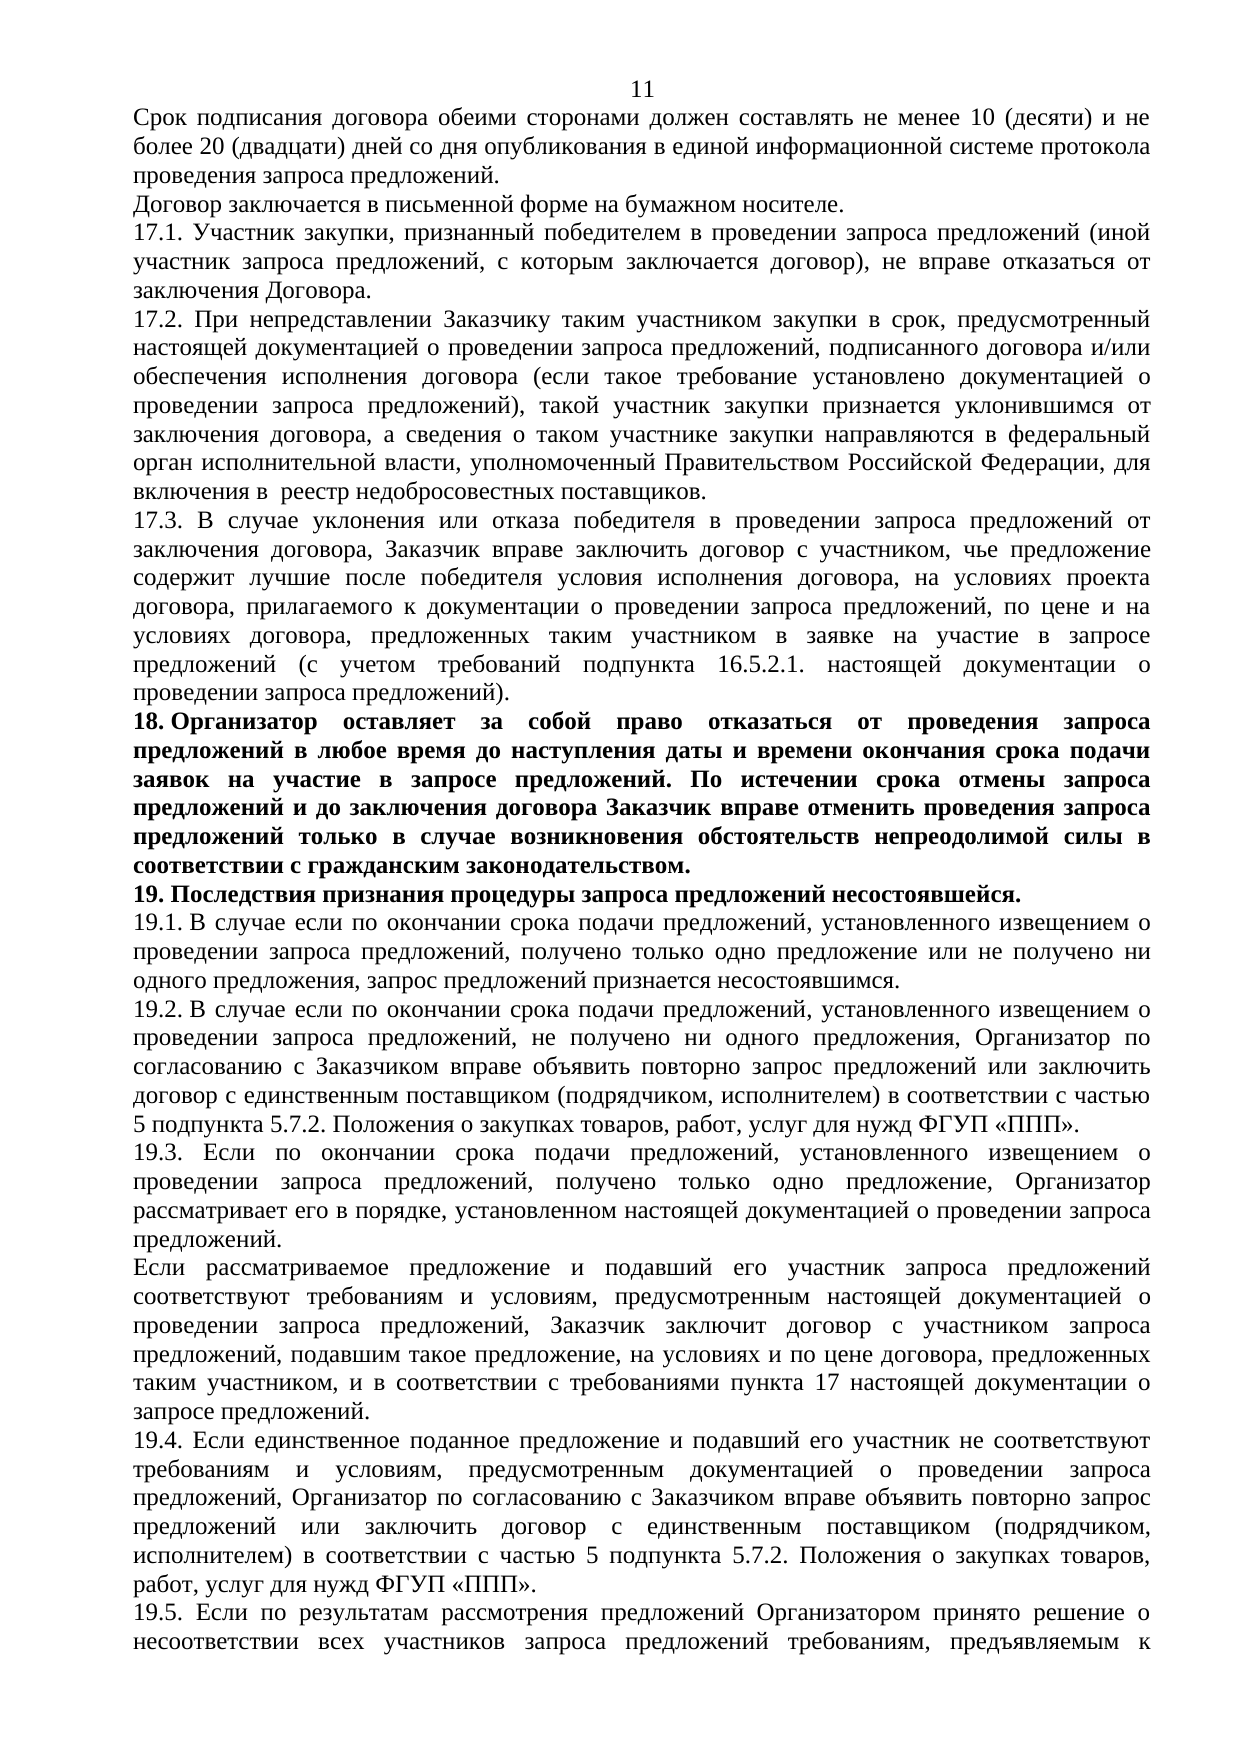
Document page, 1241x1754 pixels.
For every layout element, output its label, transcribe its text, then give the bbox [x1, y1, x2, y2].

text 19. Последствия признания процедуры запроса предложений несостоявшейся. [133, 879, 1152, 907]
text 17.2. При непредставлении Заказчику таким участником закупки в срок, предусмотренный настоящей документацией о проведении запроса предложений, подписанного договора и/или обеспечения исполнения договора (если такое требование установлено документацией о проведении запроса предложений), такой участник закупки признается уклонившимся от заключения договора, а сведения о таком участнике закупки направляются в федеральный орган исполнительной власти, уполномоченный Правительством Российской Федерации, для включения в реестр недобросовестных поставщиков. [133, 304, 1152, 505]
text Срок подписания договора обеими сторонами должен составлять не менее 10 (десяти) и не более 20 (двадцати) дней со дня опубликования в единой информационной системе протокола проведения запроса предложений. [133, 102, 1152, 189]
text Договор заключается в письменной форме на бумажном носителе. [133, 189, 1152, 217]
text 17.1. Участник закупки, признанный победителем в проведении запроса предложений (иной участник запроса предложений, с которым заключается договор), не вправе отказаться от заключения Договора. [133, 217, 1152, 304]
text 19.1. В случае если по окончании срока подачи предложений, установленного извещением о проведении запроса предложений, получено только одно предложение или не получено ни одного предложения, запрос предложений признается несостоявшимся. [133, 907, 1152, 994]
text 19.2. В случае если по окончании срока подачи предложений, установленного извещением о проведении запроса предложений, не получено ни одного предложения, Организатор по согласованию с Заказчиком вправе объявить повторно запрос предложений или заключить договор с единственным поставщиком (подрядчиком, исполнителем) в соответствии с частью 5 подпункта 5.7.2. Положения о закупках товаров, работ, услуг для нужд ФГУП «ППП». [133, 994, 1152, 1137]
text 17.3. В случае уклонения или отказа победителя в проведении запроса предложений от заключения договора, Заказчик вправе заключить договор с участником, чье предложение содержит лучшие после победителя условия исполнения договора, на условиях проекта договора, прилагаемого к документации о проведении запроса предложений, по цене и на условиях договора, предложенных таким участником в заявке на участие в запросе предложений (с учетом требований подпункта 16.5.2.1. настоящей документации о проведении запроса предложений). [133, 505, 1152, 706]
text 18. Организатор оставляет за собой право отказаться от проведения запроса предложений в любое время до наступления даты и времени окончания срока подачи заявок на участие в запросе предложений. По истечении срока отмены запроса предложений и до заключения договора Заказчик вправе отменить проведения запроса предложений только в случае возникновения обстоятельств непреодолимой силы в соответствии с гражданским законодательством. [133, 706, 1152, 879]
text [133, 1597, 1152, 1655]
text 19.3. Если по окончании срока подачи предложений, установленного извещением о проведении запроса предложений, получено только одно предложение, Организатор рассматривает его в порядке, установленном настоящей документацией о проведении запроса предложений. [133, 1137, 1152, 1252]
text 19.4. Если единственное поданное предложение и подавший его участник не соответствуют требованиям и условиям, предусмотренным документацией о проведении запроса предложений, Организатор по согласованию с Заказчиком вправе объявить повторно запрос предложений или заключить договор с единственным поставщиком (подрядчиком, исполнителем) в соответствии с частью 5 подпункта 5.7.2. Положения о закупках товаров, работ, услуг для нужд ФГУП «ППП». [133, 1425, 1152, 1597]
text Если рассматриваемое предложение и подавший его участник запроса предложений соответствуют требованиям и условиям, предусмотренным настоящей документацией о проведении запроса предложений, Заказчик заключит договор с участником запроса предложений, подавшим такое предложение, на условиях и по цене договора, предложенных таким участником, и в соответствии с требованиями пункта 17 настоящей документации о запросе предложений. [133, 1252, 1152, 1425]
